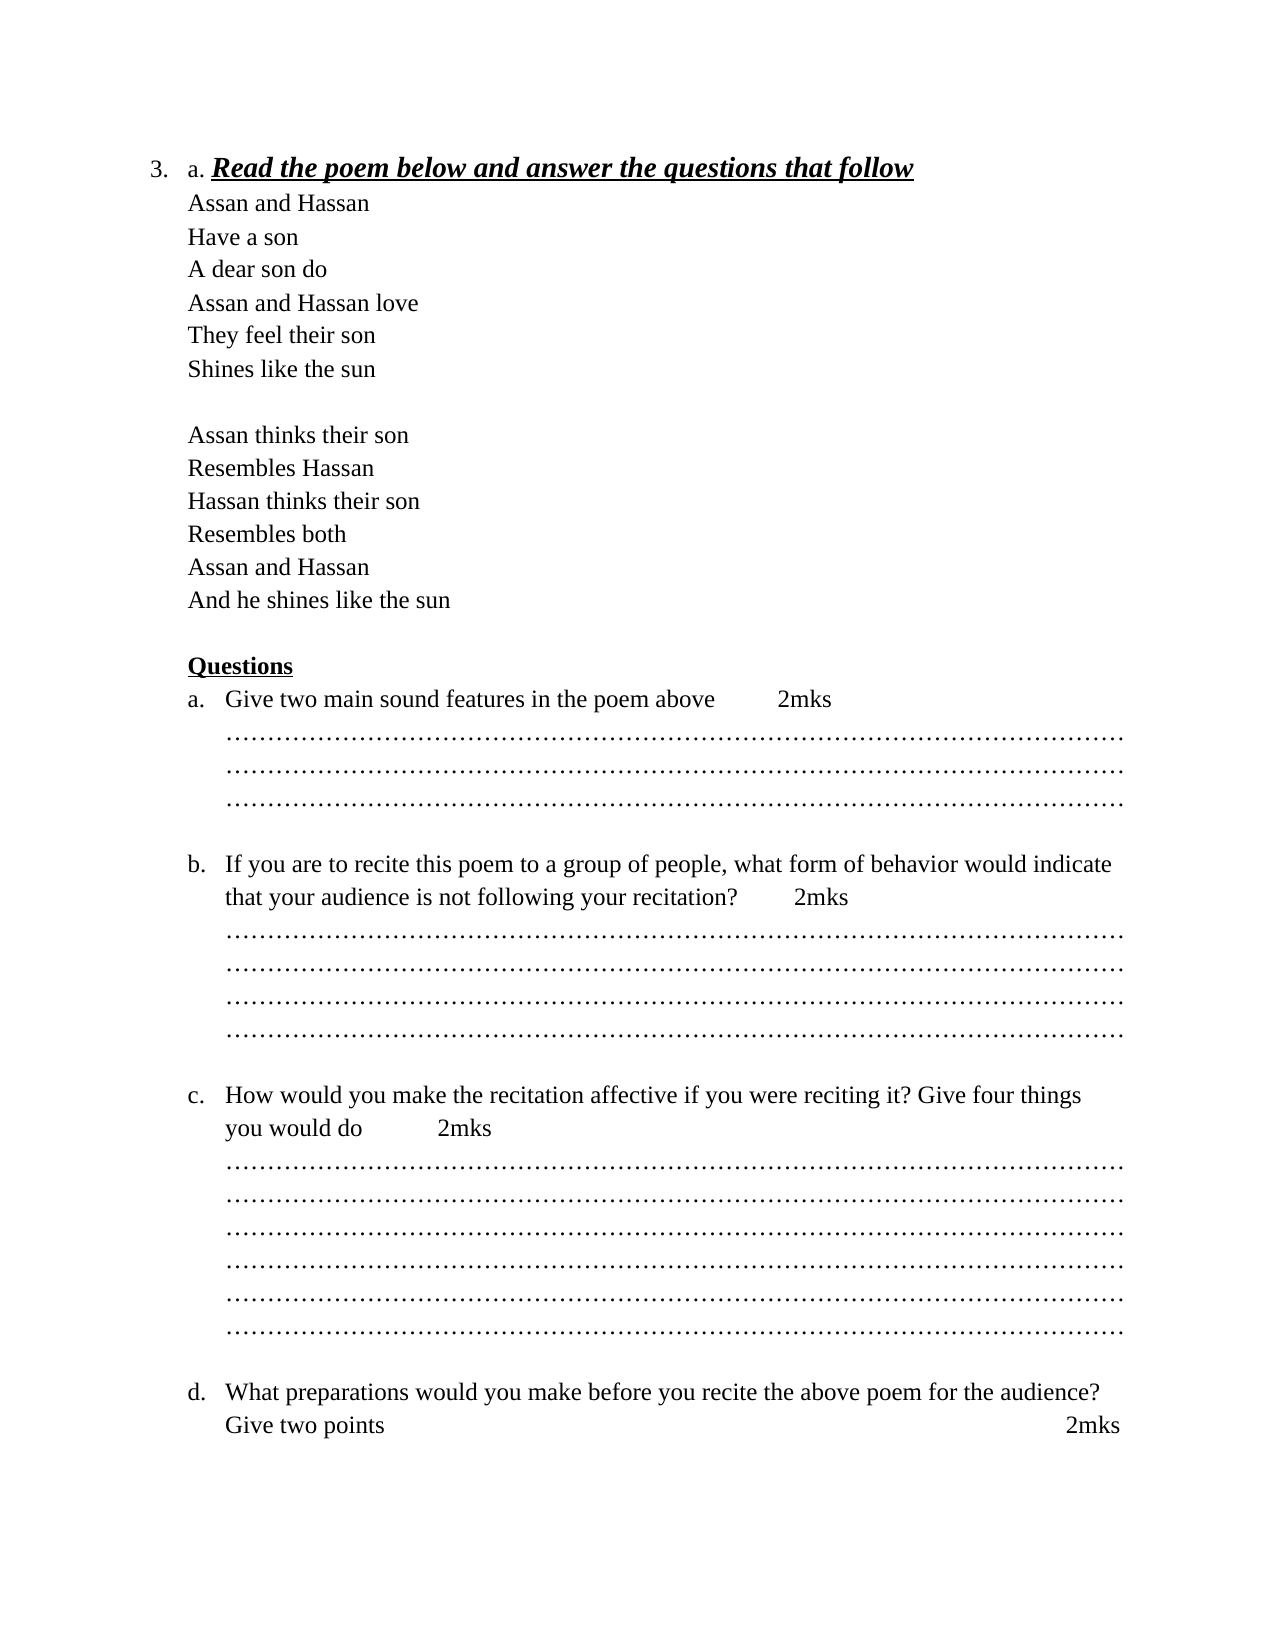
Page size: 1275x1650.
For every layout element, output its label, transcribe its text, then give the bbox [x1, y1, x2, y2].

list Questions [187, 651, 1125, 679]
list How would you make the recitation affective if you were reciting it? Give four things you would do 2mks [187, 1080, 1125, 1142]
list If you are to recite this poem to a group of people, what form of behavior would indicate that your audience is not following your recitation? 2mks [187, 849, 1125, 911]
list Shines like the sun [187, 354, 1125, 382]
list Assan and Hassan [187, 552, 1125, 581]
list And he shines like the sun [187, 585, 1125, 613]
list Resembles both [187, 519, 1125, 547]
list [225, 1146, 1125, 1340]
list A dear son do [187, 254, 1125, 283]
list Hassan thinks their son [187, 486, 1125, 514]
list ……………………………………………………………………………………………………………………………………………………………………………………………………………………………………………………………………………………………… [225, 717, 1125, 812]
list Assan and Hassan love [187, 288, 1125, 316]
list Assan and Hassan [187, 188, 1125, 217]
list Assan thinks their son [187, 420, 1125, 448]
list Have a son [187, 222, 1125, 250]
list a. Read the poem below and answer the questions that follow [150, 150, 1125, 183]
list ……………………………………………………………………………………………………………………………………………………………………………………………………………………………………………………………………………………………………………………………………………………………………………………………… [225, 915, 1125, 1043]
list Give two main sound features in the poem above 2mks [187, 684, 1125, 713]
list They feel their son [187, 321, 1125, 349]
list What preparations would you make before you recite the above poem for the audience? Give two points 2mks [187, 1377, 1125, 1439]
list Resembles Hassan [187, 453, 1125, 481]
